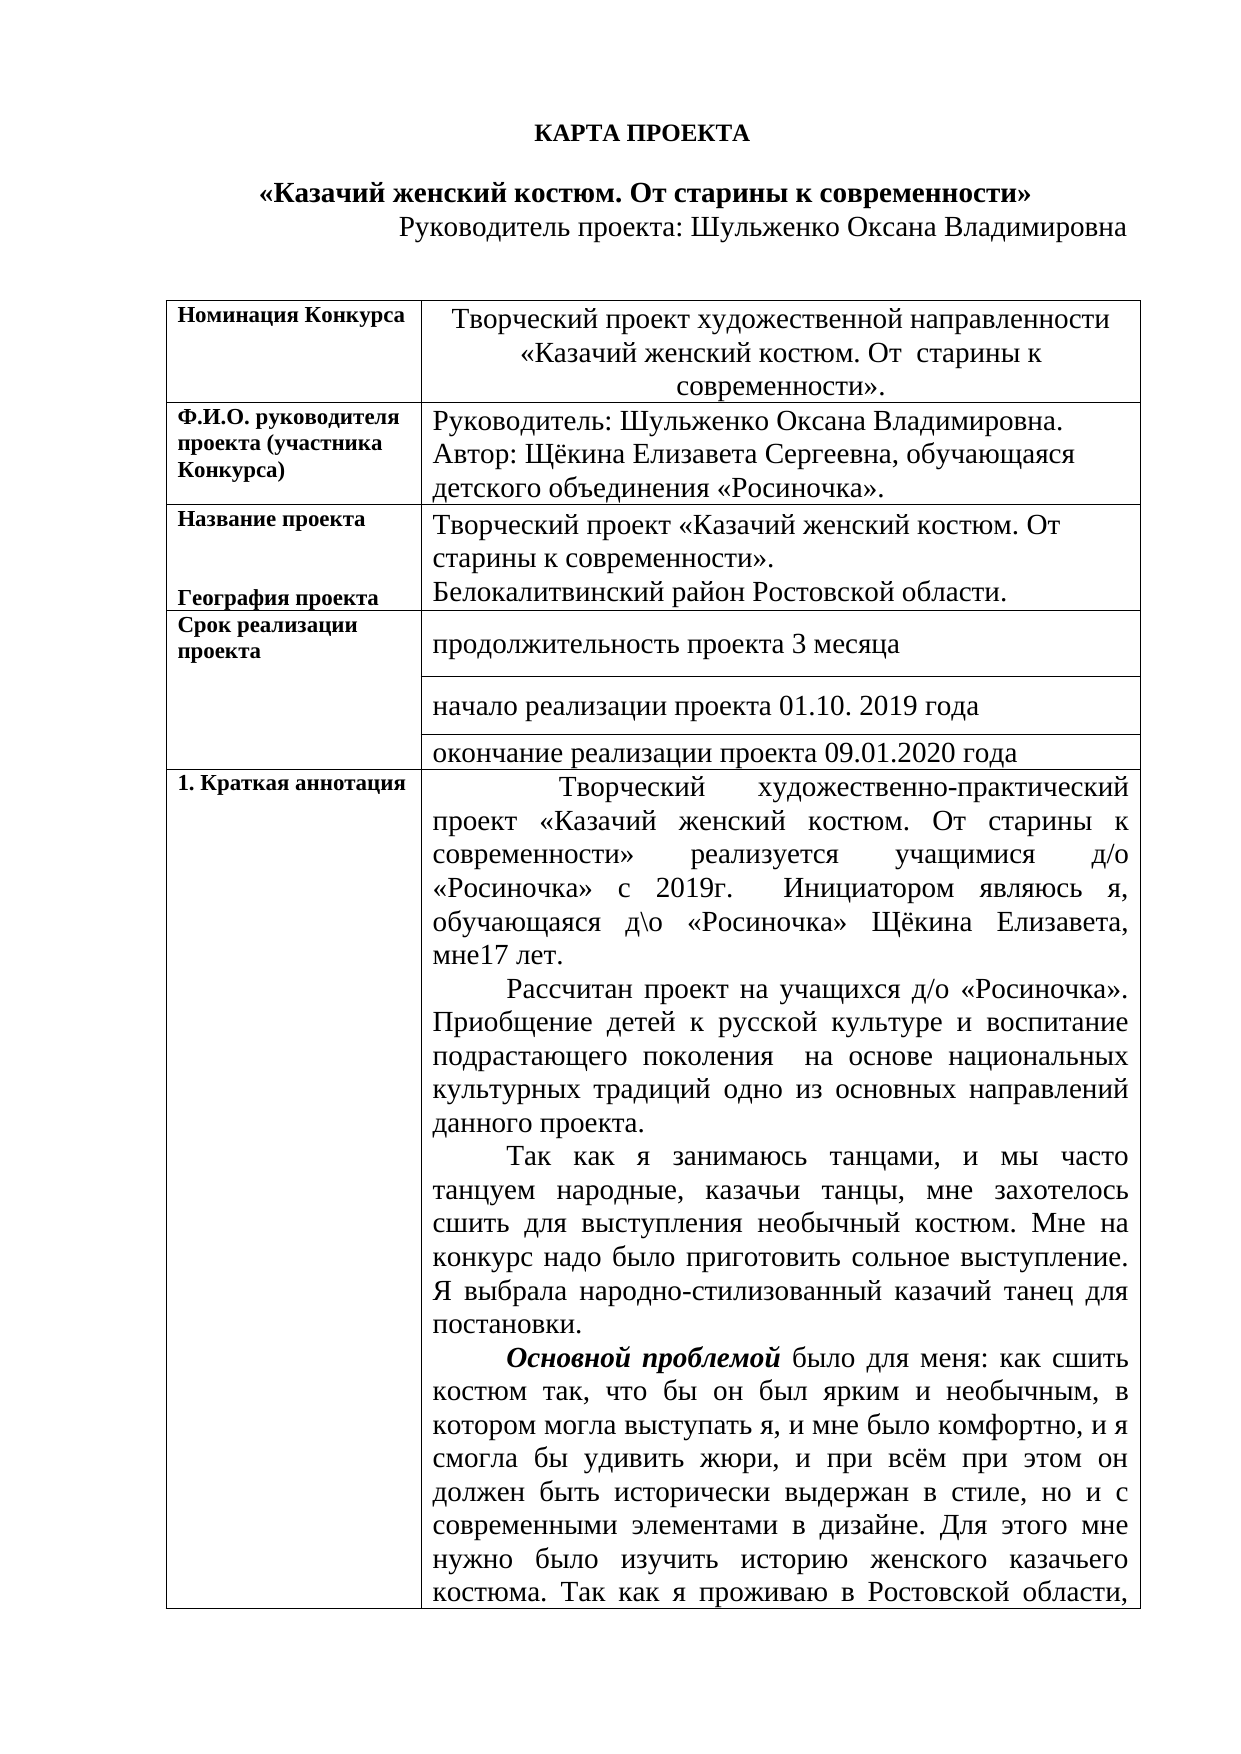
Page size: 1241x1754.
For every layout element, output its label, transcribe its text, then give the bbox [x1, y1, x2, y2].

table_header Творческий проект художественной направленности «Казачий женский костюм. От старины к современности». [422, 301, 1140, 402]
text Руководитель проекта: Шульженко Оксана Владимировна [325, 209, 1152, 243]
table_cell Руководитель: Шульженко Оксана Владимировна. Автор: Щёкина Елизавета Сергеевна, обучающаяся детского объединения «Росиночка». [422, 403, 1140, 503]
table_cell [422, 770, 1140, 1608]
table_cell начало реализации проекта 01.10. 2019 года [422, 677, 1140, 734]
table_header Номинация Конкурса [167, 301, 421, 402]
table_cell Творческий проект «Казачий женский костюм. От старины к современности». Белокалитвинский район Ростовской области. [422, 505, 1140, 610]
table_cell Ф.И.О. руководителя проекта (участника Конкурса) [167, 403, 421, 503]
table_cell Название проекта География проекта [167, 505, 421, 610]
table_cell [167, 770, 421, 1608]
text «Казачий женский костюм. От старины к современности» [103, 176, 1152, 209]
table_cell окончание реализации проекта 09.01.2020 года [422, 735, 1140, 768]
text КАРТА ПРОЕКТА [103, 118, 1152, 147]
table_cell Срок реализации проекта [167, 611, 421, 768]
table_cell продолжительность проекта 3 месяца [422, 611, 1140, 676]
